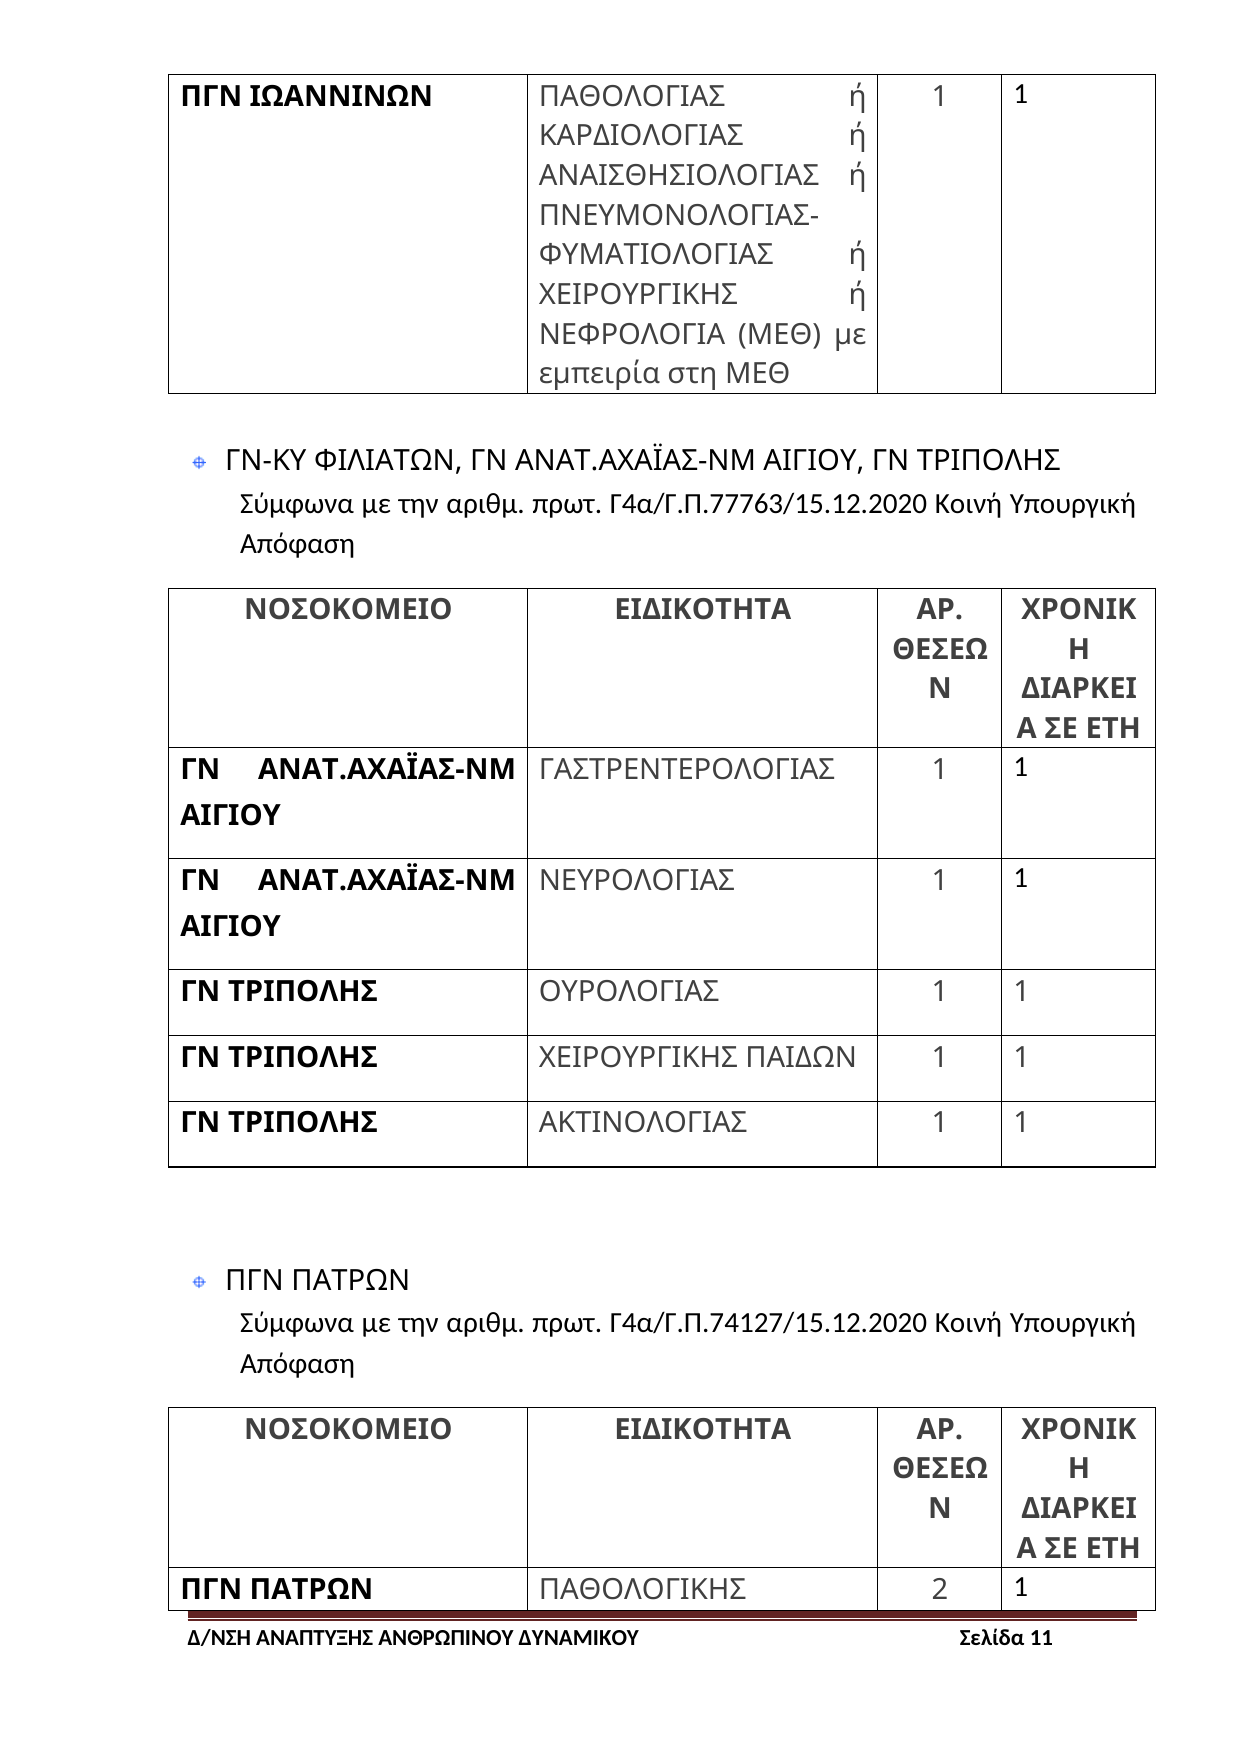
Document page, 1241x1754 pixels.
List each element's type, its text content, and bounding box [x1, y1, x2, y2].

table_cell 1 [878, 859, 1001, 969]
table_cell ΧΕΙΡΟΥΡΓΙΚΗΣ ΠΑΙΔΩΝ [528, 1036, 877, 1101]
table_cell 1 [878, 1036, 1001, 1101]
table_cell 1 [1002, 859, 1155, 969]
table_cell ΓΝ ΤΡΙΠΟΛΗΣ [169, 970, 527, 1035]
table_header ΕΙΔΙΚΟΤΗΤΑ [528, 1408, 877, 1567]
table_cell 1 [1002, 1568, 1155, 1610]
table_cell 1 [878, 748, 1001, 858]
table_cell ΠΓΝ ΠΑΤΡΩΝ [169, 1568, 527, 1610]
table_cell ΓΝ ΑΝΑΤ.ΑΧΑΪΑΣ-ΝΜ ΑΙΓΙΟΥ [169, 859, 527, 969]
table_cell ΓΝ ΤΡΙΠΟΛΗΣ [169, 1102, 527, 1166]
table_header ΑΡ. ΘΕΣΕΩΝ [878, 1408, 1001, 1567]
list Σύμφωνα με την αριθμ. πρωτ. Γ4α/Γ.Π.77763/15.12.2020 Κοινή Υπουργική Απόφαση [240, 485, 1137, 561]
table_cell ΝΕΥΡΟΛΟΓΙΑΣ [528, 859, 877, 969]
table_cell ΠΓΝ ΙΩΑΝΝΙΝΩΝ [169, 75, 527, 392]
table_cell 1 [1002, 970, 1155, 1035]
table_cell 1 [878, 75, 1001, 392]
table_cell ΓΝ ΤΡΙΠΟΛΗΣ [169, 1036, 527, 1101]
table_cell ΓΝ ΑΝΑΤ.ΑΧΑΪΑΣ-ΝΜ ΑΙΓΙΟΥ [169, 748, 527, 858]
table_cell ΟΥΡΟΛΟΓΙΑΣ [528, 970, 877, 1035]
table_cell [528, 1568, 877, 1610]
table_cell ΑΚΤΙΝΟΛΟΓΙΑΣ [528, 1102, 877, 1166]
picture [188, 453, 206, 471]
table_header ΕΙΔΙΚΟΤΗΤΑ [528, 589, 877, 747]
table_header ΝΟΣΟΚΟΜΕΙΟ [169, 1408, 527, 1567]
table_cell ΠΑΘΟΛΟΓΙΑΣ ή ΚΑΡΔΙΟΛΟΓΙΑΣ ή ΑΝΑΙΣΘΗΣΙΟΛΟΓΙΑΣ ή ΠΝΕΥΜΟΝΟΛΟΓΙΑΣ-ΦΥΜΑΤΙΟΛΟΓΙΑΣ ή ΧΕΙΡΟΥΡΓΙΚΗΣ ή ΝΕΦΡΟΛΟΓΙΑ (ΜΕΘ) με εμπειρία στη ΜΕΘ [528, 75, 877, 392]
table_cell 1 [1002, 748, 1155, 858]
table_header ΧΡΟΝΙΚΗ ΔΙΑΡΚΕΙΑ ΣΕ ΕΤΗ [1002, 589, 1155, 747]
list ΓΝ-ΚΥ ΦΙΛΙΑΤΩΝ, ΓΝ ΑΝΑΤ.ΑΧΑΪΑΣ-ΝΜ ΑΙΓΙΟΥ, ΓΝ ΤΡΙΠΟΛΗΣ [187, 439, 1137, 479]
table_cell 1 [1002, 75, 1155, 392]
table_cell 1 [878, 970, 1001, 1035]
list Σύμφωνα με την αριθμ. πρωτ. Γ4α/Γ.Π.74127/15.12.2020 Κοινή Υπουργική Απόφαση [240, 1304, 1137, 1381]
table_cell 1 [1002, 1036, 1155, 1101]
table_cell 2 [878, 1568, 1001, 1610]
table_cell 1 [1002, 1102, 1155, 1166]
picture [188, 1273, 206, 1290]
table_header ΝΟΣΟΚΟΜΕΙΟ [169, 589, 527, 747]
table_header ΑΡ. ΘΕΣΕΩΝ [878, 589, 1001, 747]
list ΠΓΝ ΠΑΤΡΩΝ [187, 1259, 1137, 1298]
table_cell ΓΑΣΤΡΕΝΤΕΡΟΛΟΓΙΑΣ [528, 748, 877, 858]
table_header ΧΡΟΝΙΚΗ ΔΙΑΡΚΕΙΑ ΣΕ ΕΤΗ [1002, 1408, 1155, 1567]
table_cell 1 [878, 1102, 1001, 1166]
